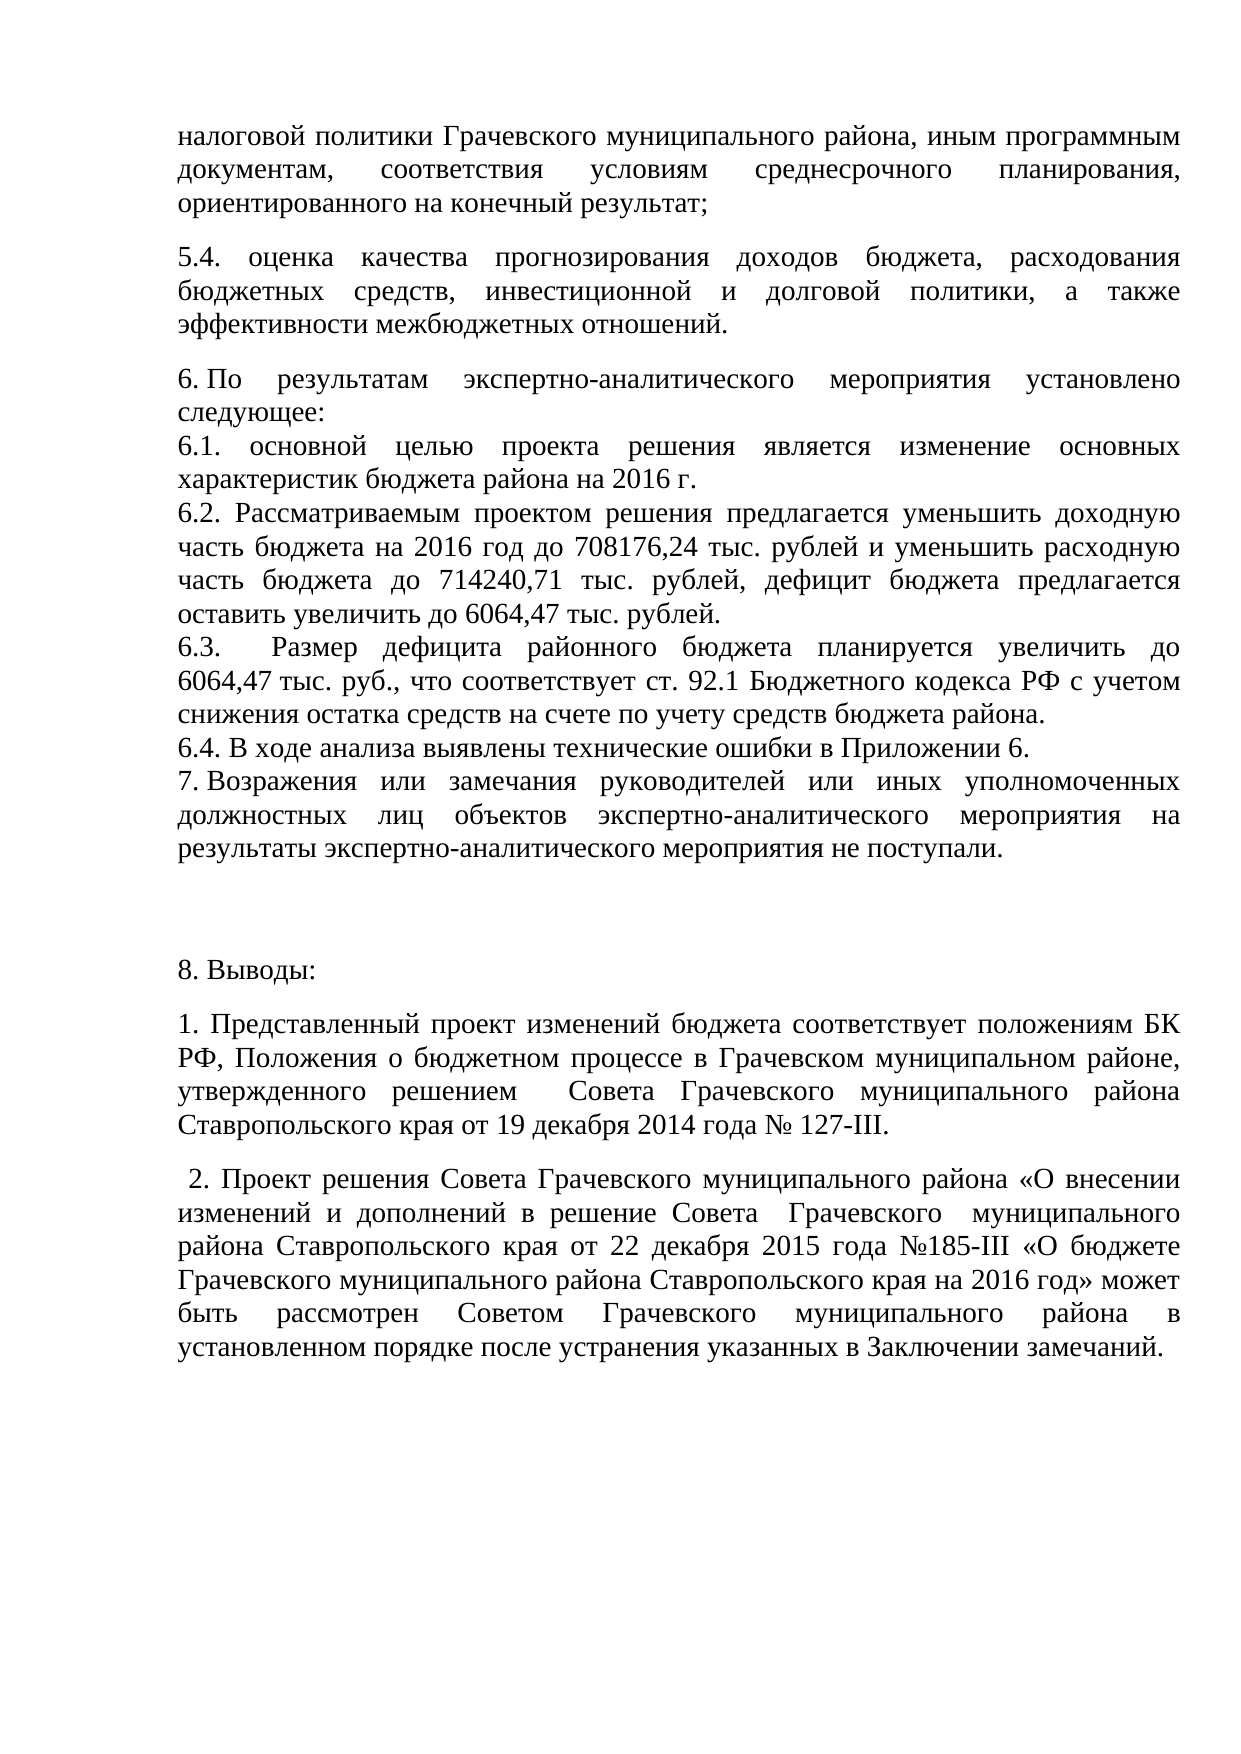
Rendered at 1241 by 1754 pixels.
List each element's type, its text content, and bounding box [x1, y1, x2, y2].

text 2. Проект решения Совета Грачевского муниципального района «О внесении изменений и дополнений в решение Совета Грачевского муниципального района Ставропольского края от 22 декабря 2015 года №185-III «О бюджете Грачевского муниципального района Ставропольского края на 2016 год» может быть рассмотрен Советом Грачевского муниципального района в установленном порядке после устранения указанных в Заключении замечаний. [177, 1161, 1181, 1363]
text 6.4. В ходе анализа выявлены технические ошибки в Приложении 6. [177, 730, 1181, 763]
text 8. Выводы: [177, 952, 1211, 986]
text 1. Представленный проект изменений бюджета соответствует положениям БК РФ, Положения о бюджетном процессе в Грачевском муниципальном районе, утвержденного решением Совета Грачевского муниципального района Ставропольского края от 19 декабря 2014 года № 127-III. [177, 1006, 1181, 1141]
text 6.1. основной целью проекта решения является изменение основных характеристик бюджета района на 2016 г. [177, 428, 1181, 495]
text 6.3. Размер дефицита районного бюджета планируется увеличить до 6064,47 тыс. руб., что соответствует ст. 92.1 Бюджетного кодекса РФ с учетом снижения остатка средств на счете по учету средств бюджета района. [177, 629, 1181, 730]
text 5.4. оценка качества прогнозирования доходов бюджета, расходования бюджетных средств, инвестиционной и долговой политики, а также эффективности межбюджетных отношений. [177, 239, 1181, 340]
text 6.2. Рассматриваемым проектом решения предлагается уменьшить доходную часть бюджета на 2016 год до 708176,24 тыс. рублей и уменьшить расходную часть бюджета до 714240,71 тыс. рублей, дефицит бюджета предлагается оставить увеличить до 6064,47 тыс. рублей. [177, 495, 1181, 629]
text 7. Возражения или замечания руководителей или иных уполномоченных должностных лиц объектов экспертно-аналитического мероприятия на результаты экспертно-аналитического мероприятия не поступали. [177, 763, 1181, 864]
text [177, 118, 1181, 219]
text 6. По результатам экспертно-аналитического мероприятия установлено следующее: [177, 361, 1181, 428]
